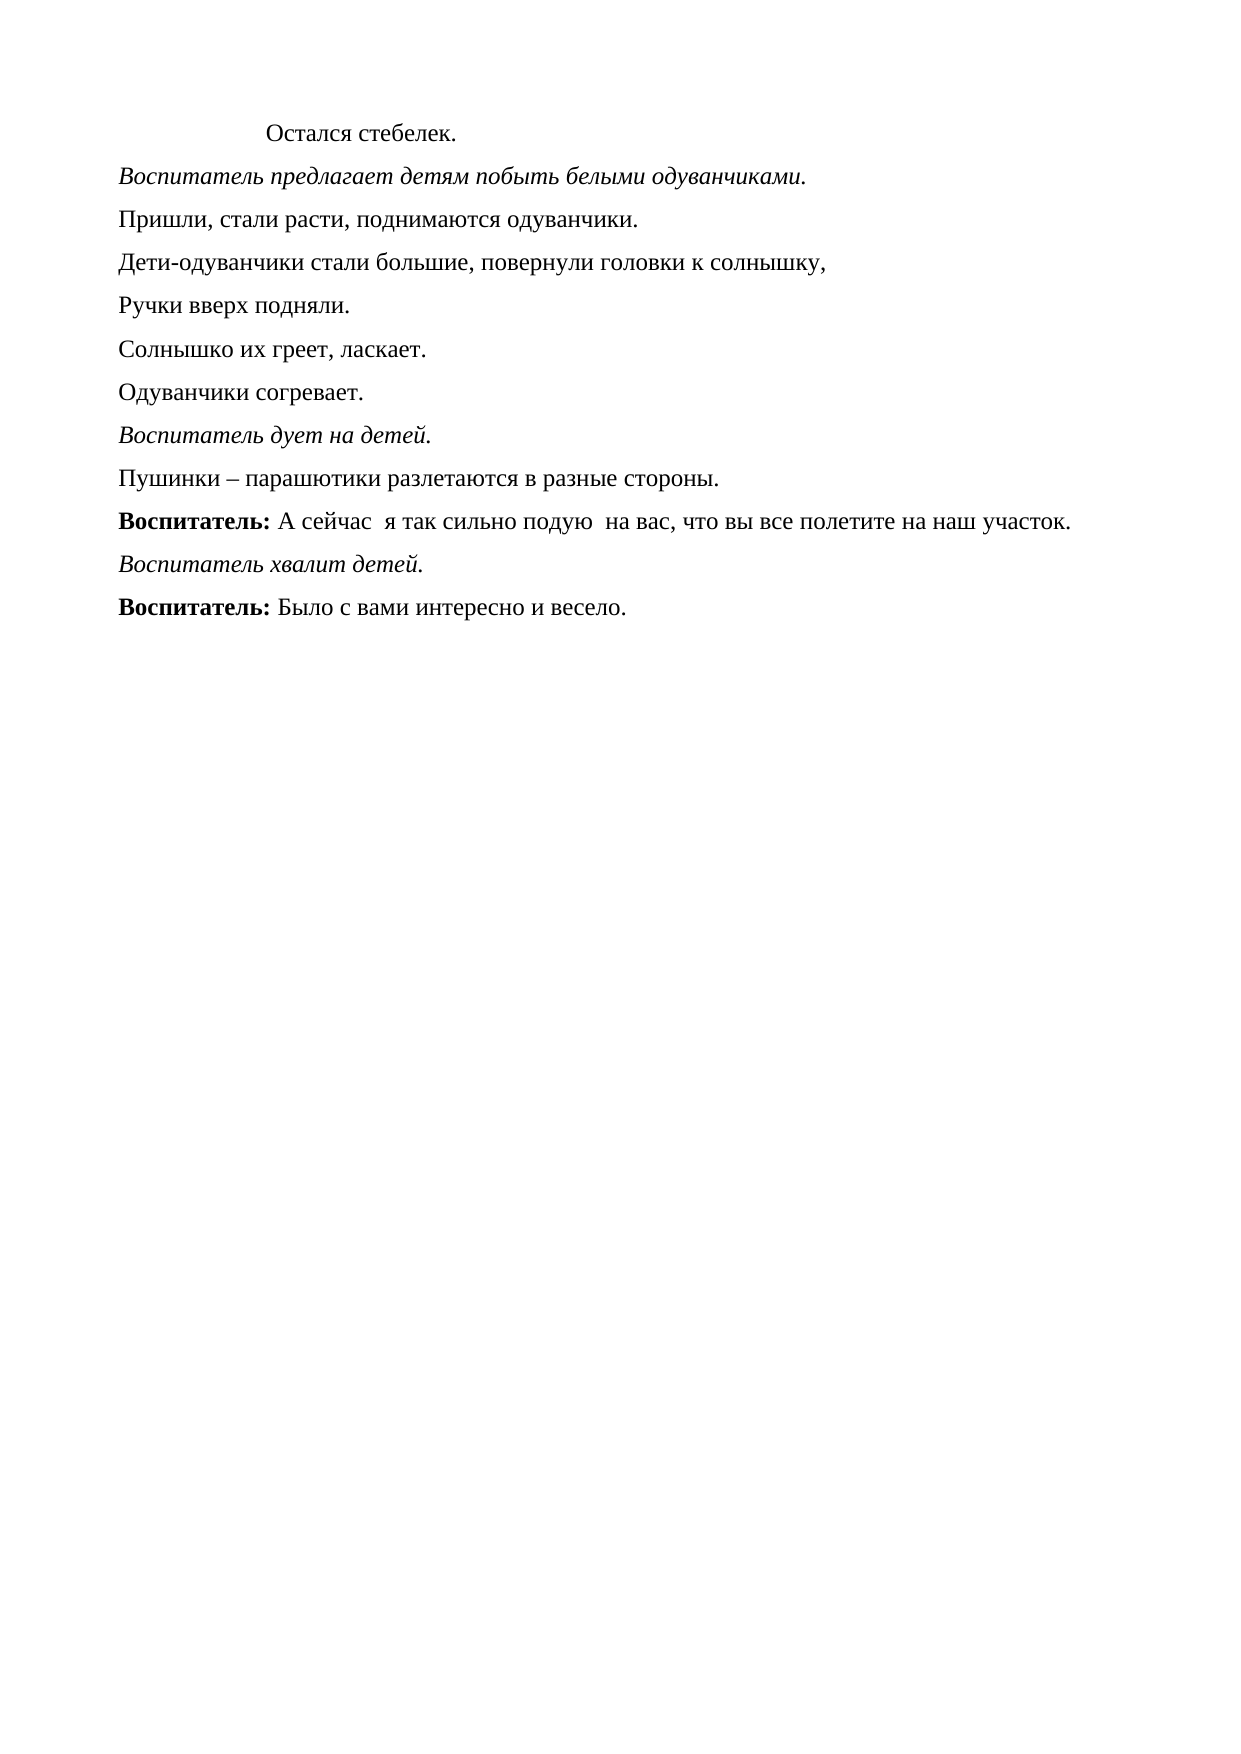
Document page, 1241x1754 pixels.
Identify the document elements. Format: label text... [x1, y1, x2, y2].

text Воспитатель дует на детей. [118, 420, 1122, 449]
text Пушинки – парашютики разлетаются в разные стороны. [118, 463, 1122, 492]
text Солнышко их греет, ласкает. [118, 334, 1122, 362]
text Остался стебелек. [266, 118, 1122, 147]
text Воспитатель хвалит детей. [118, 549, 1122, 578]
text Воспитатель предлагает детям побыть белыми одуванчиками. [118, 161, 1122, 190]
text Пришли, стали расти, поднимаются одуванчики. [118, 204, 1122, 233]
text Дети-одуванчики стали большие, повернули головки к солнышку, [118, 247, 1122, 276]
text Одуванчики согревает. [118, 377, 1122, 406]
text Воспитатель: А сейчас я так сильно подую на вас, что вы все полетите на наш участок. [118, 506, 1122, 535]
text Ручки вверх подняли. [118, 291, 1122, 319]
text Воспитатель: Было с вами интересно и весело. [118, 592, 1122, 621]
